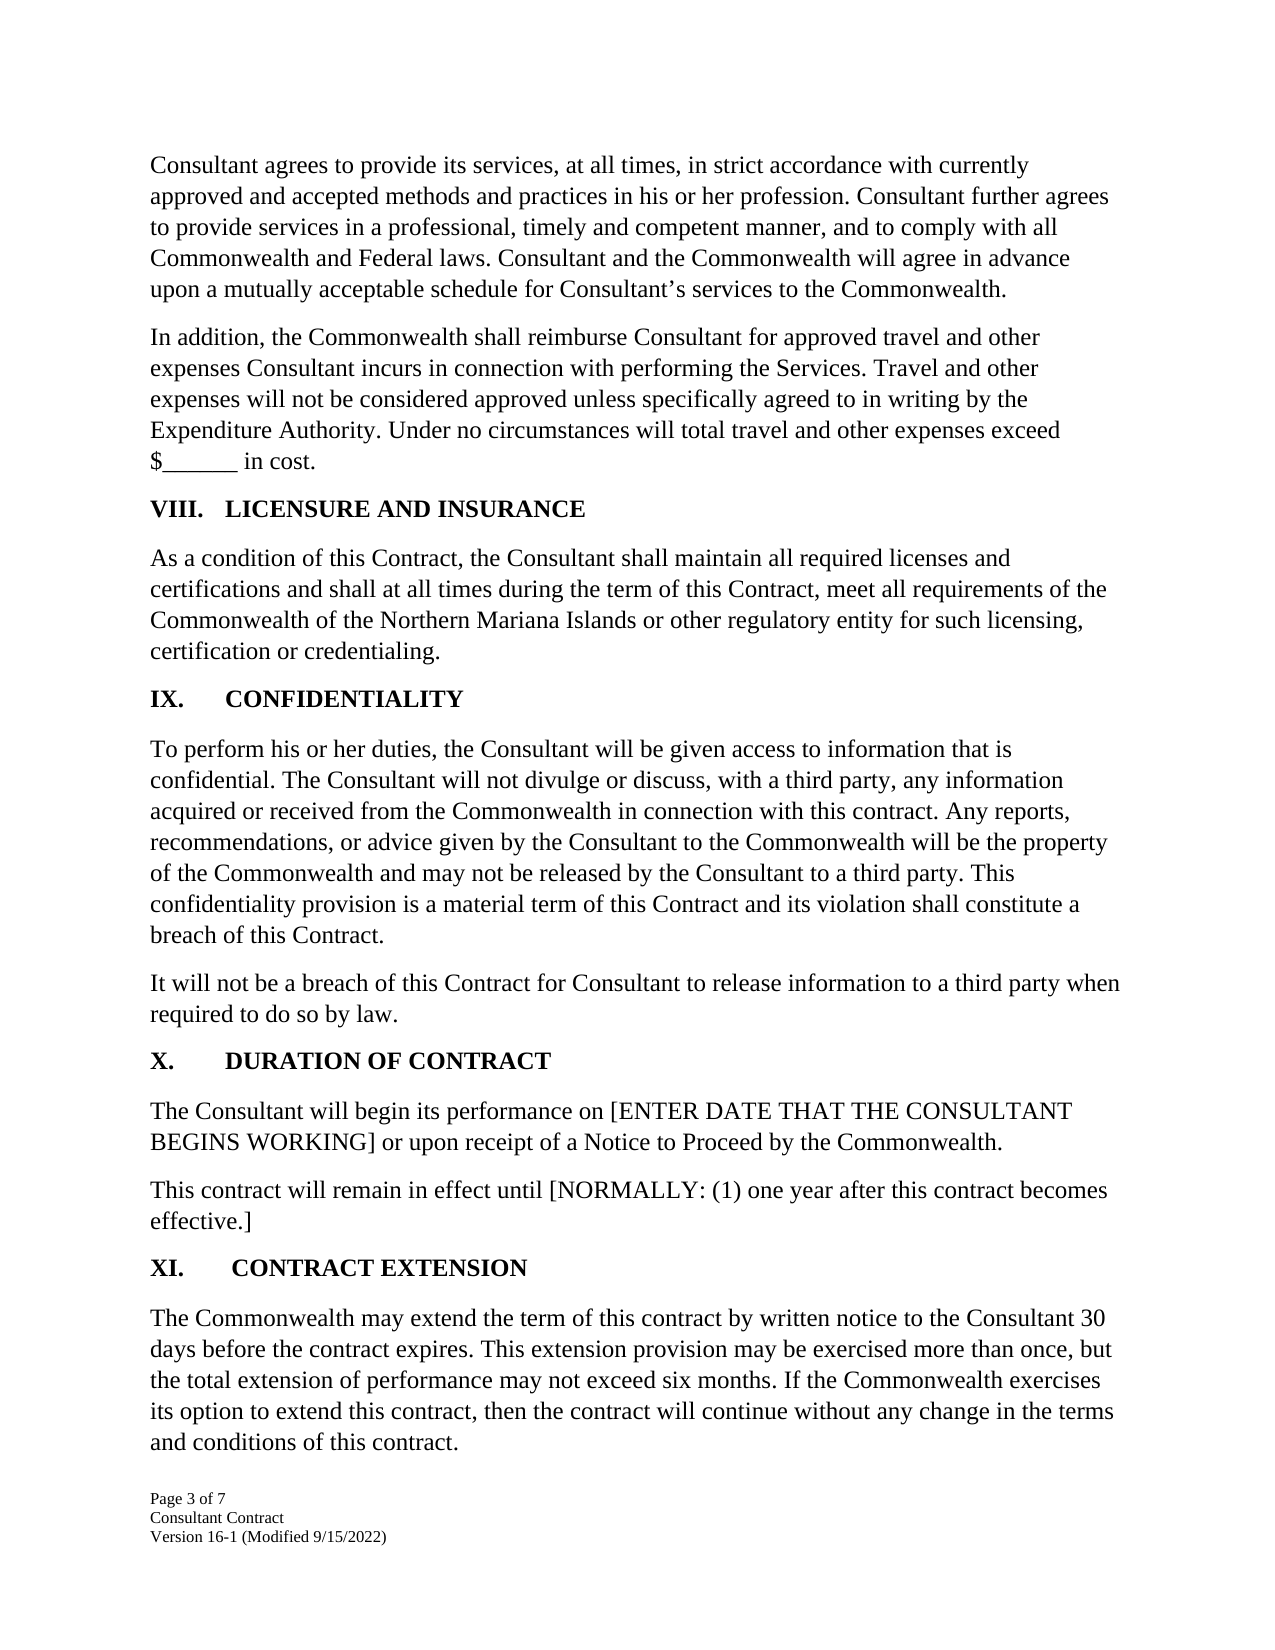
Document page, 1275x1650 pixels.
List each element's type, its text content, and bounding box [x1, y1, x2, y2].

text As a condition of this Contract, the Consultant shall maintain all required licenses and certifications and shall at all times during the term of this Contract, meet all requirements of the Commonwealth of the Northern Mariana Islands or other regulatory entity for such licensing, certification or credentialing. [150, 543, 1125, 665]
text The Consultant will begin its performance on [ENTER DATE THAT THE CONSULTANT BEGINS WORKING] or upon receipt of a Notice to Proceed by the Commonwealth. [150, 1096, 1125, 1156]
text To perform his or her duties, the Consultant will be given access to information that is confidential. The Consultant will not divulge or discuss, with a third party, any information acquired or received from the Commonwealth in connection with this contract. Any reports, recommendations, or advice given by the Consultant to the Commonwealth will be the property of the Commonwealth and may not be released by the Consultant to a third party. This confidentiality provision is a material term of this Contract and its violation shall constitute a breach of this Contract. [150, 734, 1125, 949]
text Consultant agrees to provide its services, at all times, in strict accordance with currently approved and accepted methods and practices in his or her profession. Consultant further agrees to provide services in a professional, timely and competent manner, and to comply with all Commonwealth and Federal laws. Consultant and the Commonwealth will agree in advance upon a mutually acceptable schedule for Consultant’s services to the Commonwealth. [150, 150, 1125, 303]
text This contract will remain in effect until [NORMALLY: (1) one year after this contract becomes effective.] [150, 1175, 1125, 1234]
subtitle LICENSURE AND INSURANCE [150, 494, 1125, 522]
text The Commonwealth may extend the term of this contract by written notice to the Consultant 30 days before the contract expires. This extension provision may be exercised more than once, but the total extension of performance may not exceed six months. If the Commonwealth exercises its option to extend this contract, then the contract will continue without any change in the terms and conditions of this contract. [150, 1303, 1125, 1456]
subtitle CONFIDENTIALITY [150, 684, 1125, 713]
text It will not be a breach of this Contract for Consultant to release information to a third party when required to do so by law. [150, 968, 1125, 1027]
text In addition, the Commonwealth shall reimburse Consultant for approved travel and other expenses Consultant incurs in connection with performing the Services. Travel and other expenses will not be considered approved unless specifically agreed to in writing by the Expenditure Authority. Under no circumstances will total travel and other expenses exceed $______ in cost. [150, 322, 1125, 475]
subtitle DURATION OF CONTRACT [150, 1046, 1125, 1075]
subtitle CONTRACT EXTENSION [150, 1253, 1125, 1282]
